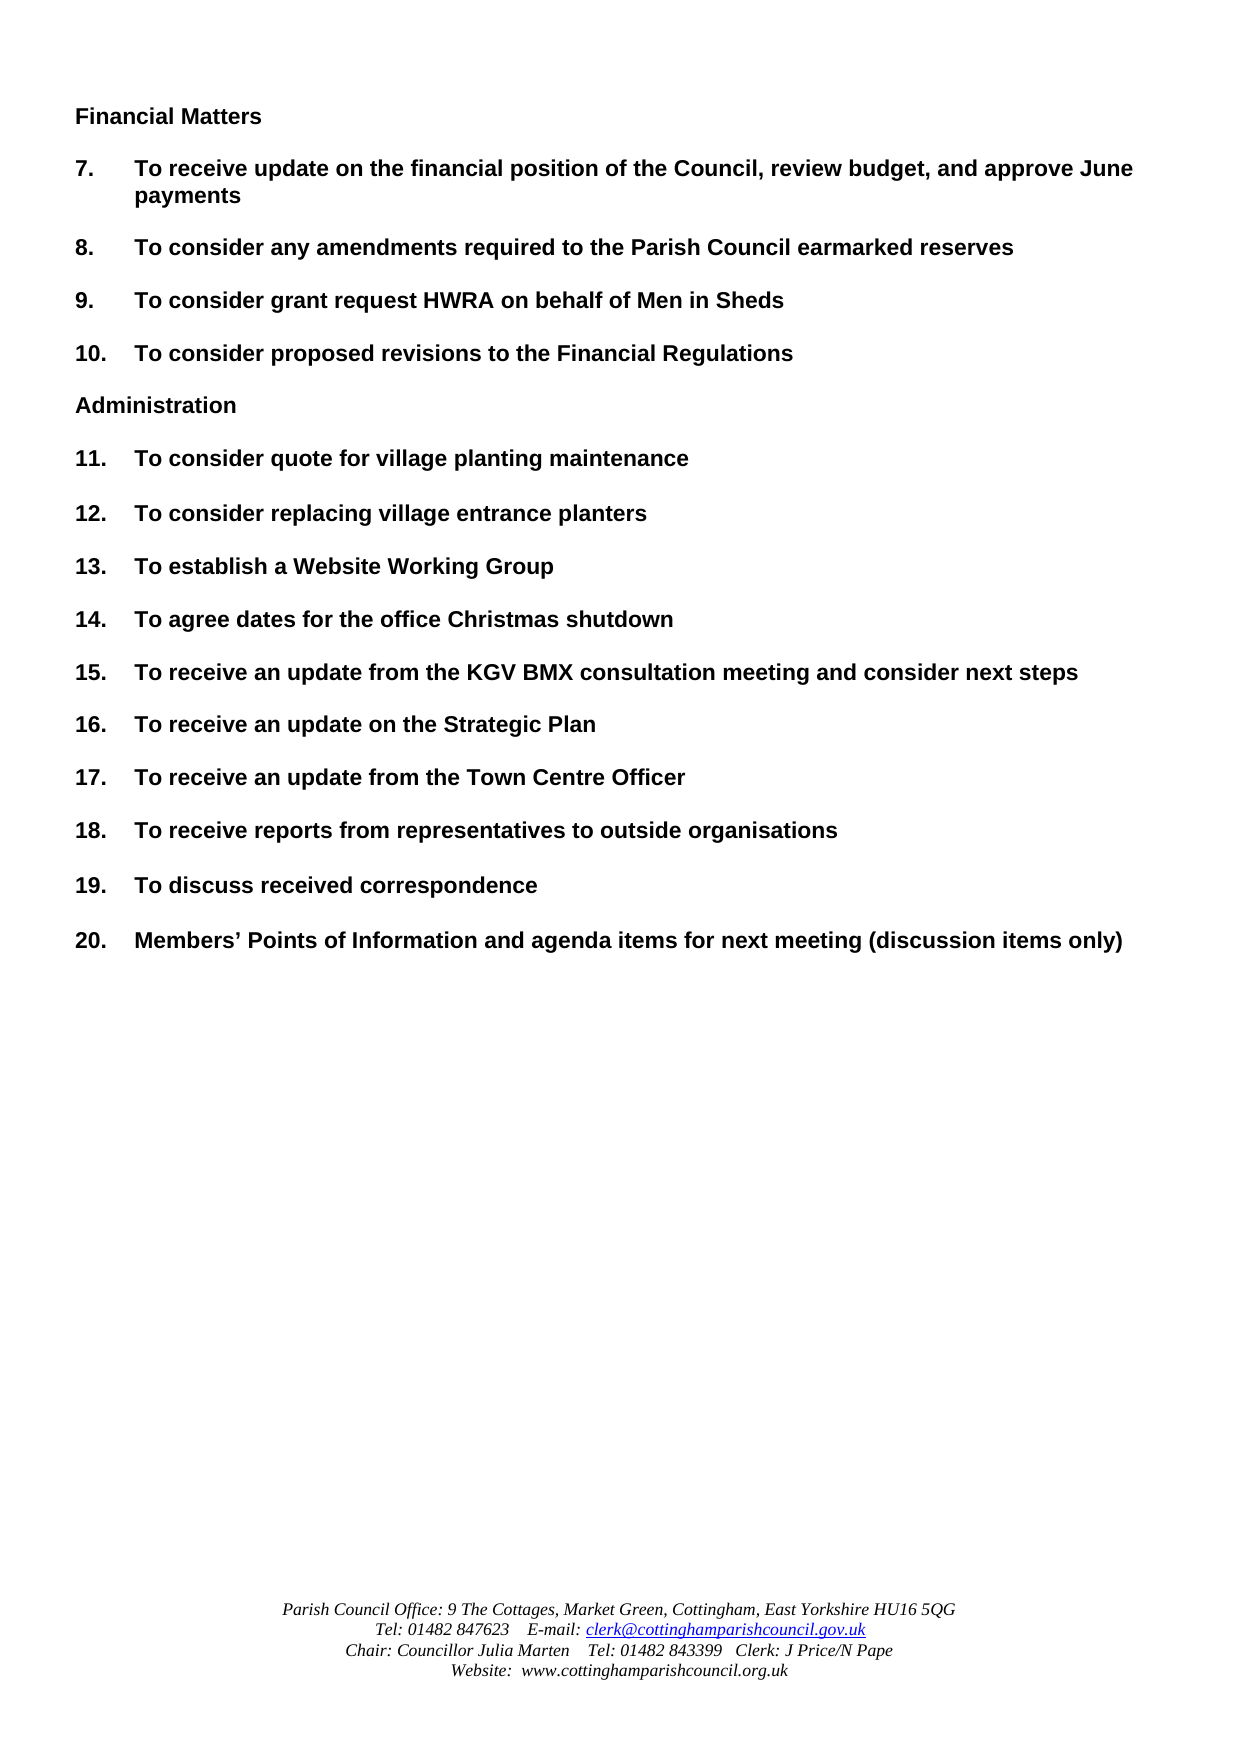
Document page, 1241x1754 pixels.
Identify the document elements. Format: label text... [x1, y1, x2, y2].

text 20. Members’ Points of Information and agenda items for next meeting (discussion items only) [75, 927, 1153, 953]
text 10. To consider proposed revisions to the Financial Regulations [75, 340, 1195, 366]
text 19. To discuss received correspondence [75, 872, 1153, 898]
text 11. To consider quote for village planting maintenance [75, 445, 1153, 472]
text 7. To receive update on the financial position of the Council, review budget, and approve June payments [75, 155, 1153, 208]
text 14. To agree dates for the office Christmas shutdown [75, 606, 1153, 632]
text 18. To receive reports from representatives to outside organisations [75, 817, 1153, 843]
text 12. To consider replacing village entrance planters [75, 500, 1153, 527]
text Administration [75, 392, 1153, 419]
text Financial Matters [75, 103, 1153, 129]
text 8. To consider any amendments required to the Parish Council earmarked reserves [75, 234, 1165, 261]
text 9. To consider grant request HWRA on behalf of Men in Sheds [75, 287, 1195, 313]
text 17. To receive an update from the Town Centre Officer [75, 764, 1153, 790]
text 13. To establish a Website Working Group [75, 553, 1153, 579]
text 15. To receive an update from the KGV BMX consultation meeting and consider next steps [75, 658, 1153, 685]
text 16. To receive an update on the Strategic Plan [75, 711, 1153, 737]
